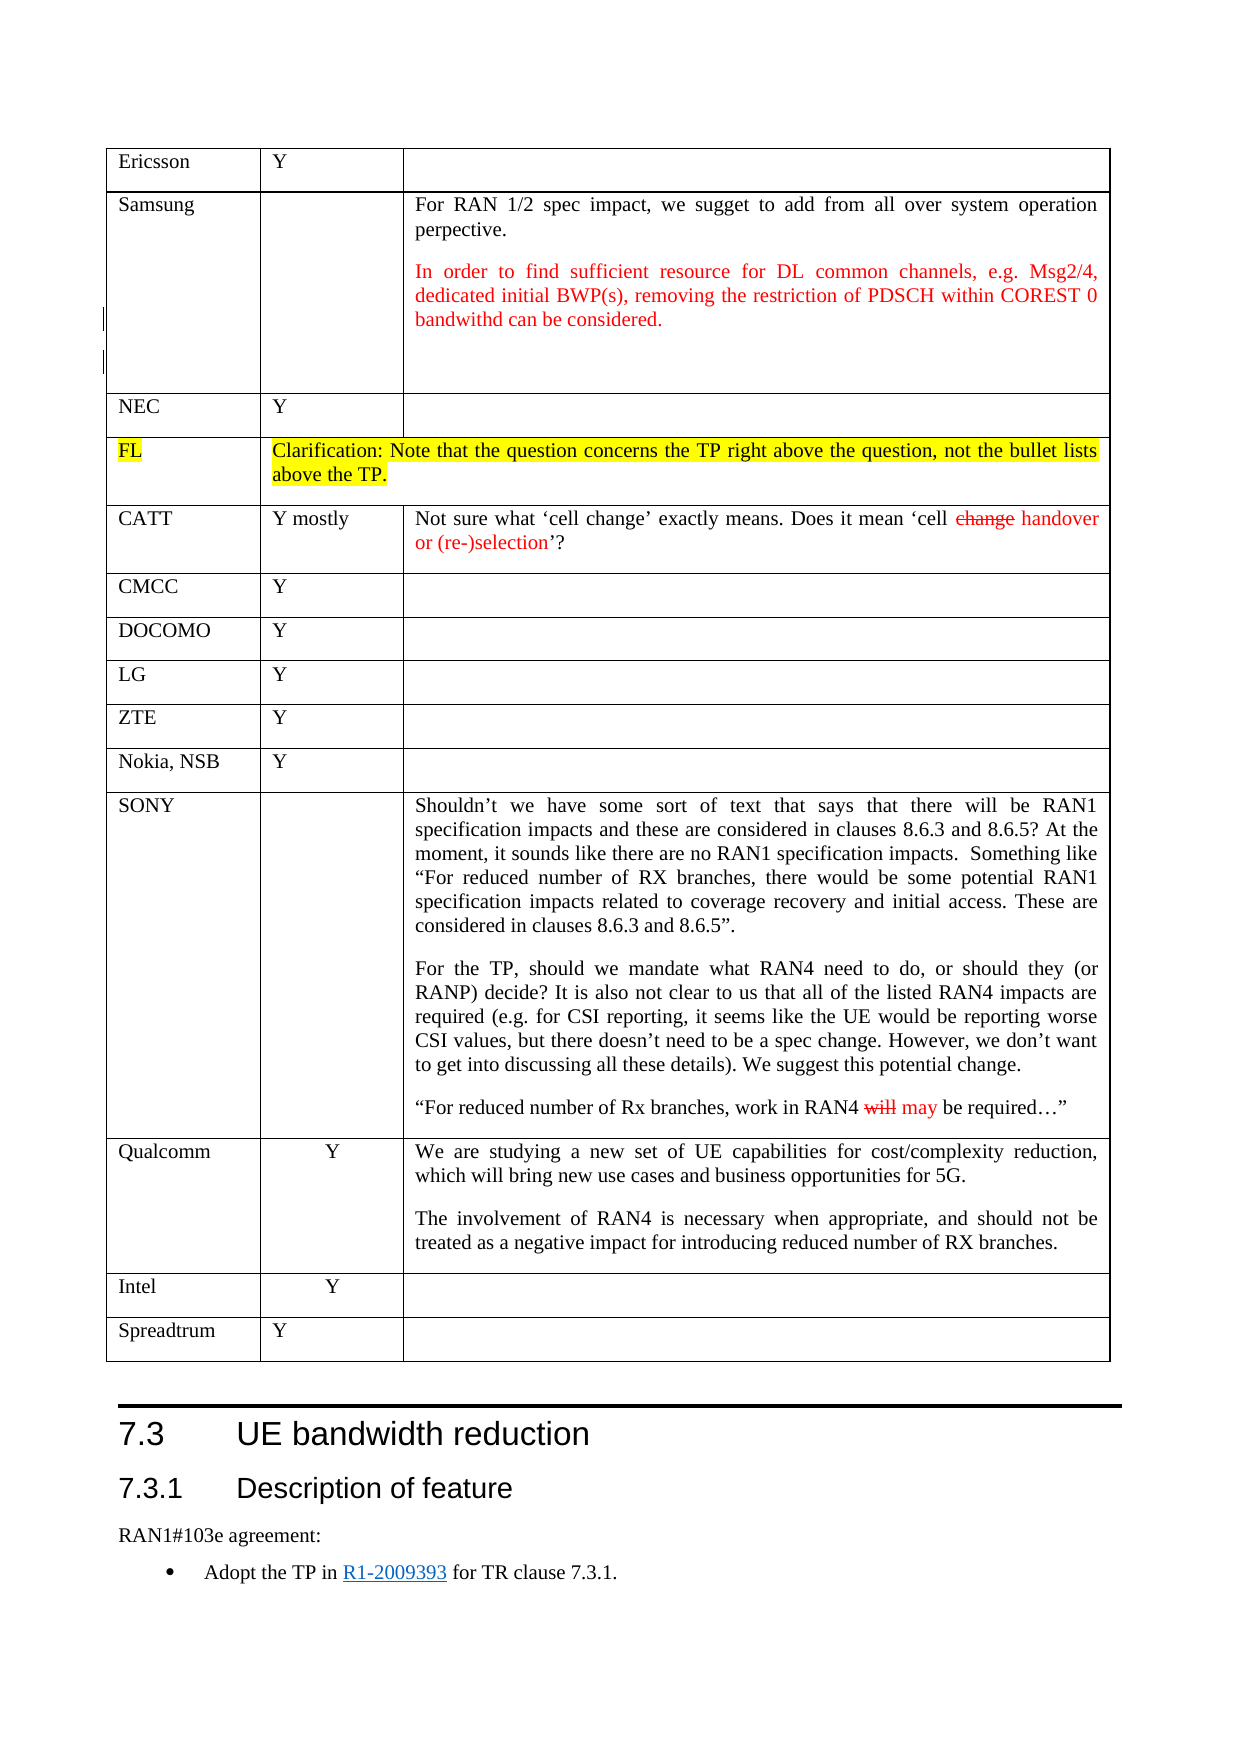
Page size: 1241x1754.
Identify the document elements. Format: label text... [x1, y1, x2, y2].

table_cell Not sure what ‘cell change’ exactly means. Does it mean ‘cell change handover or (re-)selection’? [404, 506, 1109, 573]
table_cell Y [261, 1139, 403, 1273]
table_cell Spreadtrum [107, 1318, 260, 1361]
table_cell SONY [107, 793, 260, 1138]
table_cell [404, 574, 1109, 617]
table_cell [261, 193, 403, 393]
table_cell CMCC [107, 574, 260, 617]
table_cell Y [261, 394, 403, 437]
table_cell [404, 394, 1109, 437]
table_cell DOCOMO [107, 618, 260, 660]
table_cell Shouldn’t we have some sort of text that says that there will be RAN1 specification impacts and these are considered in clauses 8.6.3 and 8.6.5? At the moment, it sounds like there are no RAN1 specification impacts. Something like “For reduced number of RX branches, there would be some potential RAN1 specification impacts related to coverage recovery and initial access. These are considered in clauses 8.6.3 and 8.6.5”. For the TP, should we mandate what RAN4 need to do, or should they (or RANP) decide? It is also not clear to us that all of the listed RAN4 impacts are required (e.g. for CSI reporting, it seems like the UE would be reporting worse CSI values, but there doesn’t need to be a spec change. However, we don’t want to get into discussing all these details). We suggest this potential change. “For reduced number of Rx branches, work in RAN4 will may be required…” [404, 793, 1109, 1138]
table_cell [404, 1274, 1109, 1317]
table_cell Y [261, 705, 403, 748]
table_cell [261, 793, 403, 1138]
text RAN1#103e agreement: [118, 1523, 1122, 1547]
table_cell NEC [107, 394, 260, 437]
table_cell [404, 661, 1109, 704]
table_cell [404, 749, 1109, 792]
table_cell Y mostly [261, 506, 403, 573]
table_cell Qualcomm [107, 1139, 260, 1273]
table_cell Y [261, 1318, 403, 1361]
list Adopt the TP in R1-2009393 for TR clause 7.3.1. [166, 1560, 1122, 1584]
table_cell FL [107, 438, 260, 505]
table_cell [404, 149, 1109, 191]
table_cell Nokia, NSB [107, 749, 260, 792]
subtitle 7.3.1 Description of feature [118, 1462, 1122, 1504]
table_cell [404, 618, 1109, 660]
table_cell Y [261, 661, 403, 704]
table_cell Ericsson [107, 149, 260, 191]
table_cell Y [261, 749, 403, 792]
table_cell Y [261, 1274, 403, 1317]
table_cell We are studying a new set of UE capabilities for cost/complexity reduction, which will bring new use cases and business opportunities for 5G. The involvement of RAN4 is necessary when appropriate, and should not be treated as a negative impact for introducing reduced number of RX branches. [404, 1139, 1109, 1273]
table_cell CATT [107, 506, 260, 573]
table_cell For RAN 1/2 spec impact, we sugget to add from all over system operation perpective. In order to find sufficient resource for DL common channels, e.g. Msg2/4, dedicated initial BWP(s), removing the restriction of PDSCH within COREST 0 bandwithd can be considered. [404, 193, 1109, 393]
table_cell [404, 1318, 1109, 1361]
table_cell Y [261, 574, 403, 617]
table_cell Y [261, 618, 403, 660]
table_cell LG [107, 661, 260, 704]
table_cell [404, 705, 1109, 748]
table_cell Samsung [107, 193, 260, 393]
subtitle 7.3 UE bandwidth reduction [118, 1408, 1122, 1452]
table_cell Clarification: Note that the question concerns the TP right above the question, not the bullet lists above the TP. [261, 438, 1109, 505]
table_cell Intel [107, 1274, 260, 1317]
table_cell ZTE [107, 705, 260, 748]
table_cell Y [261, 149, 403, 191]
